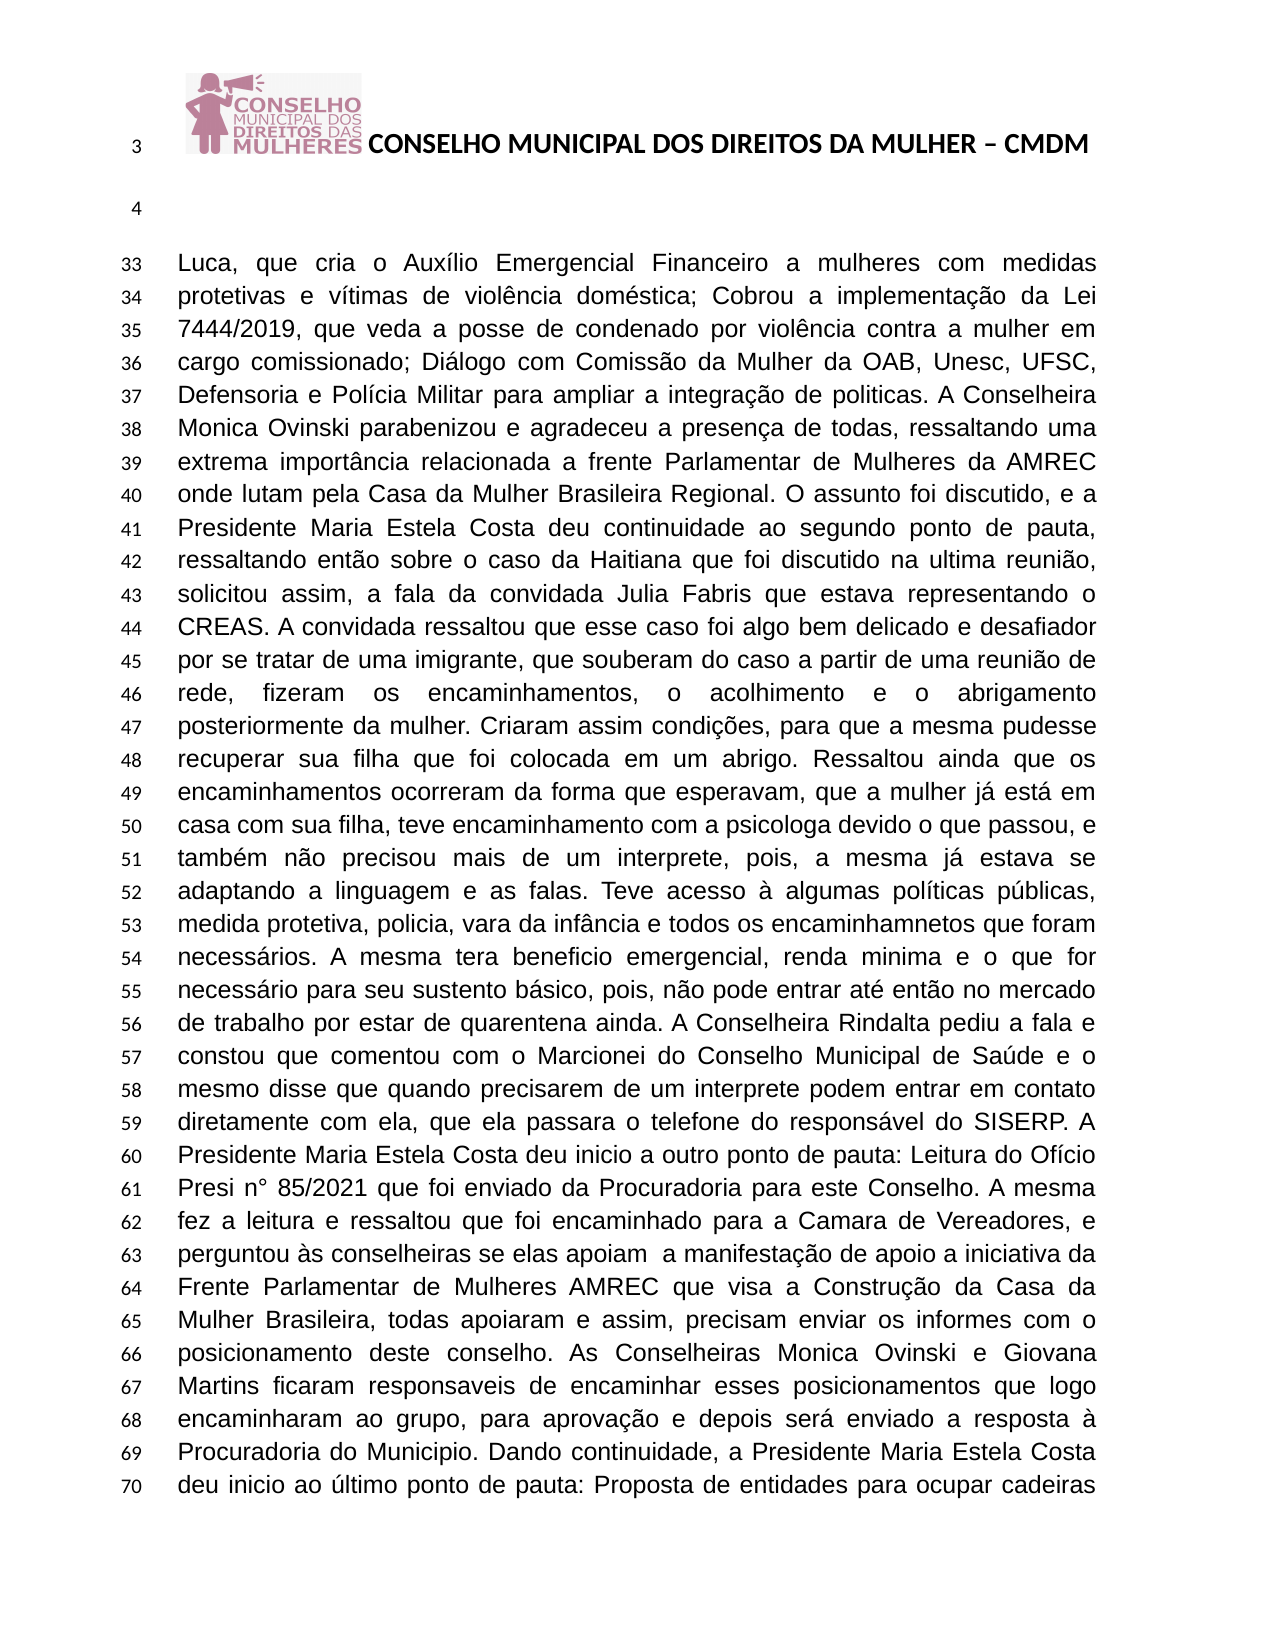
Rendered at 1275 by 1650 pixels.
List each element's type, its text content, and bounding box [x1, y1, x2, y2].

picture [185, 73, 362, 154]
